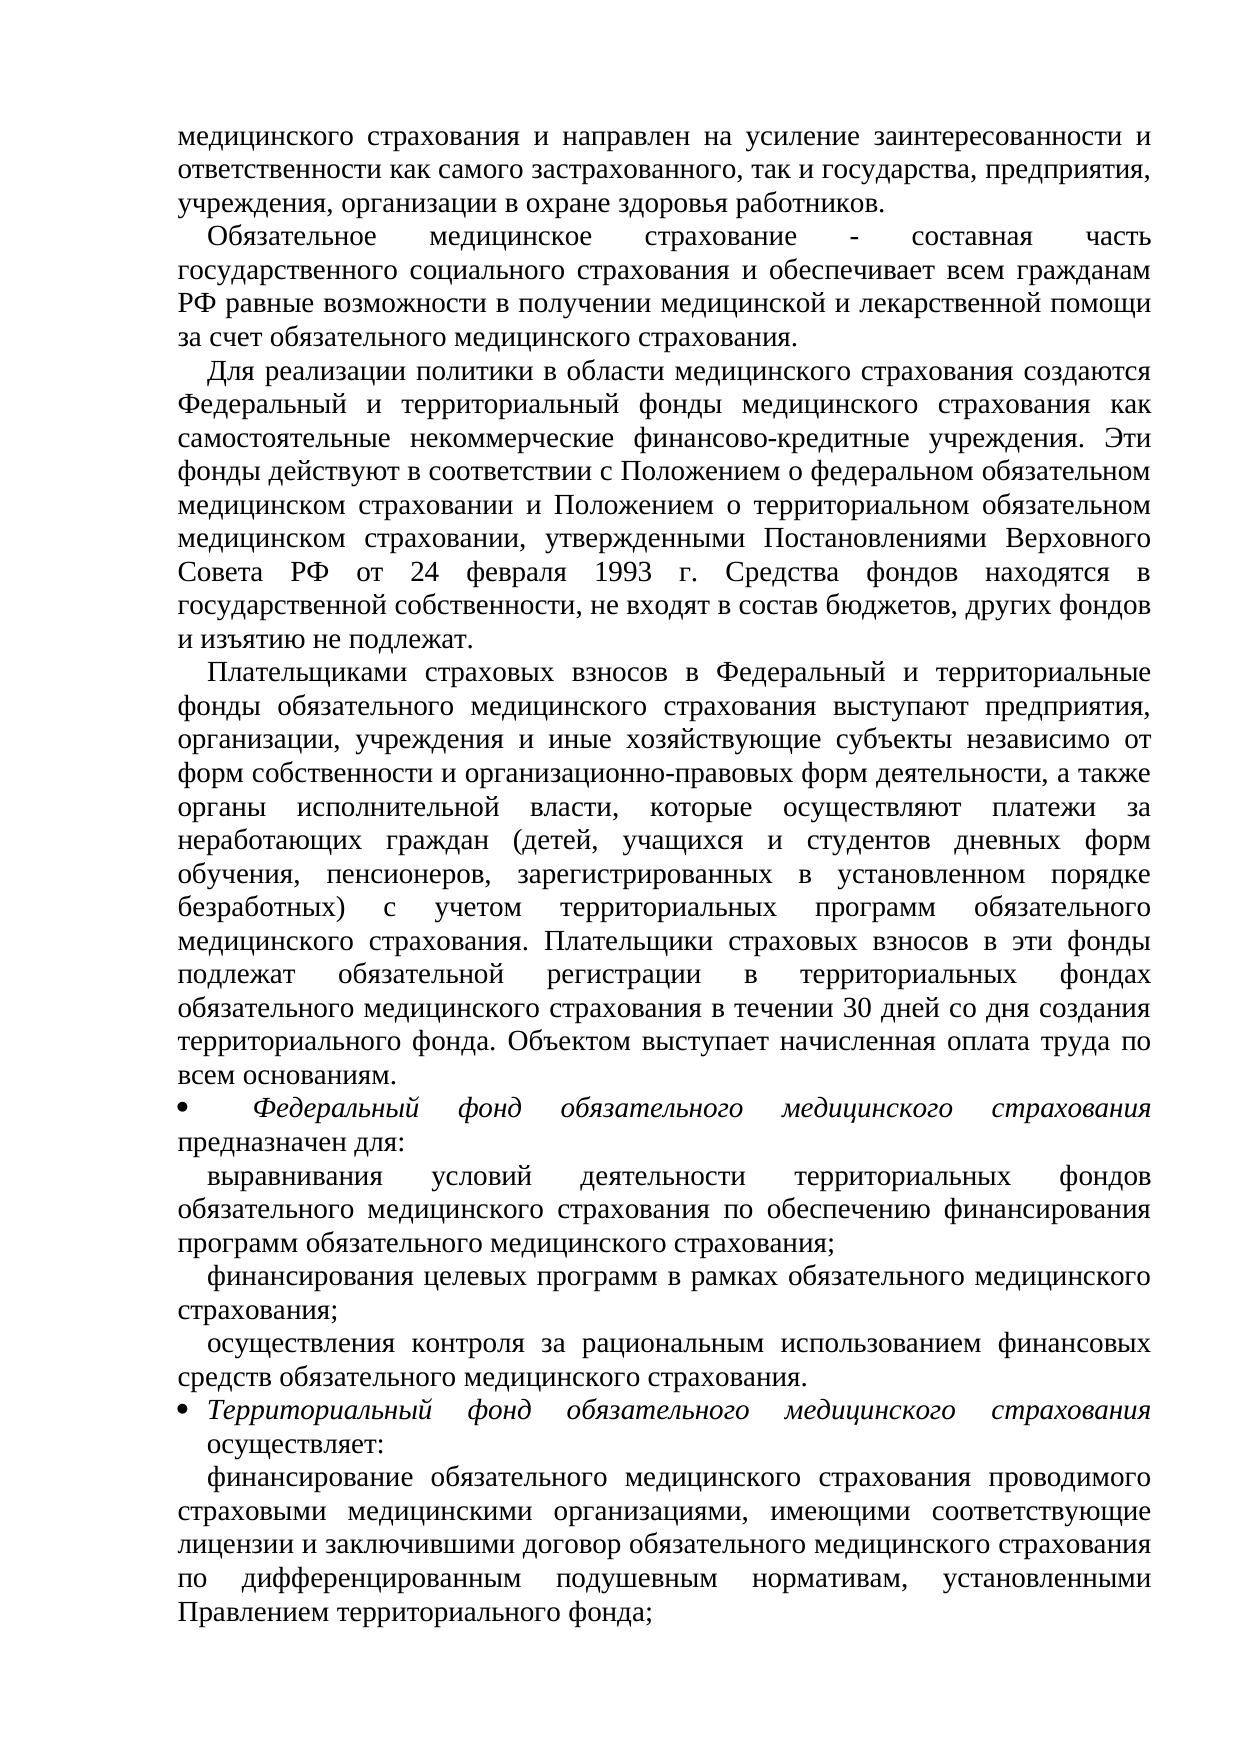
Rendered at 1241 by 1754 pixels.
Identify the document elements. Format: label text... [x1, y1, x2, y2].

list Федеральный фонд обязательного медицинского страхования предназначен для: [177, 1091, 1152, 1158]
text Плательщиками страховых взносов в Федеральный и территориальные фонды обязательного медицинского страхования выступают предприятия, организации, учреждения и иные хозяйствующие субъекты независимо от форм собственности и организационно-правовых форм деятельности, а также органы исполнительной власти, которые осуществляют платежи за неработающих граждан (детей, учащихся и студентов дневных форм обучения, пенсионеров, зарегистрированных в установленном порядке безработных) с учетом территориальных программ обязательного медицинского страхования. Плательщики страховых взносов в эти фонды подлежат обязательной регистрации в территориальных фондах обязательного медицинского страхования в течении 30 дней со дня создания территориального фонда. Объектом выступает начисленная оплата труда по всем основаниям. [177, 655, 1152, 1091]
text Для реализации политики в области медицинского страхования создаются Федеральный и территориальный фонды медицинского страхования как самостоятельные некоммерческие финансово-кредитные учреждения. Эти фонды действуют в соответствии с Положением о федеральном обязательном медицинском страховании и Положением о территориальном обязательном медицинском страховании, утвержденными Постановлениями Верховного Совета РФ от 24 февраля 1993 г. Средства фондов находятся в государственной собственности, не входят в состав бюджетов, других фондов и изъятию не подлежат. [177, 353, 1152, 655]
text финансирования целевых программ в рамках обязательного медицинского страхования; [177, 1258, 1152, 1326]
text выравнивания условий деятельности территориальных фондов обязательного медицинского страхования по обеспечению финансирования программ обязательного медицинского страхования; [177, 1158, 1152, 1258]
text Обязательное медицинское страхование - составная часть государственного социального страхования и обеспечивает всем гражданам РФ равные возможности в получении медицинской и лекарственной помощи за счет обязательного медицинского страхования. [177, 219, 1152, 353]
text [177, 118, 1152, 219]
text финансирование обязательного медицинского страхования проводимого страховыми медицинскими организациями, имеющими соответствующие лицензии и заключившими договор обязательного медицинского страхования по дифференцированным подушевным нормативам, установленными Правлением территориального фонда; [177, 1460, 1152, 1627]
list Территориальный фонд обязательного медицинского страхования осуществляет: [177, 1393, 1152, 1460]
text осуществления контроля за рациональным использованием финансовых средств обязательного медицинского страхования. [177, 1326, 1152, 1393]
